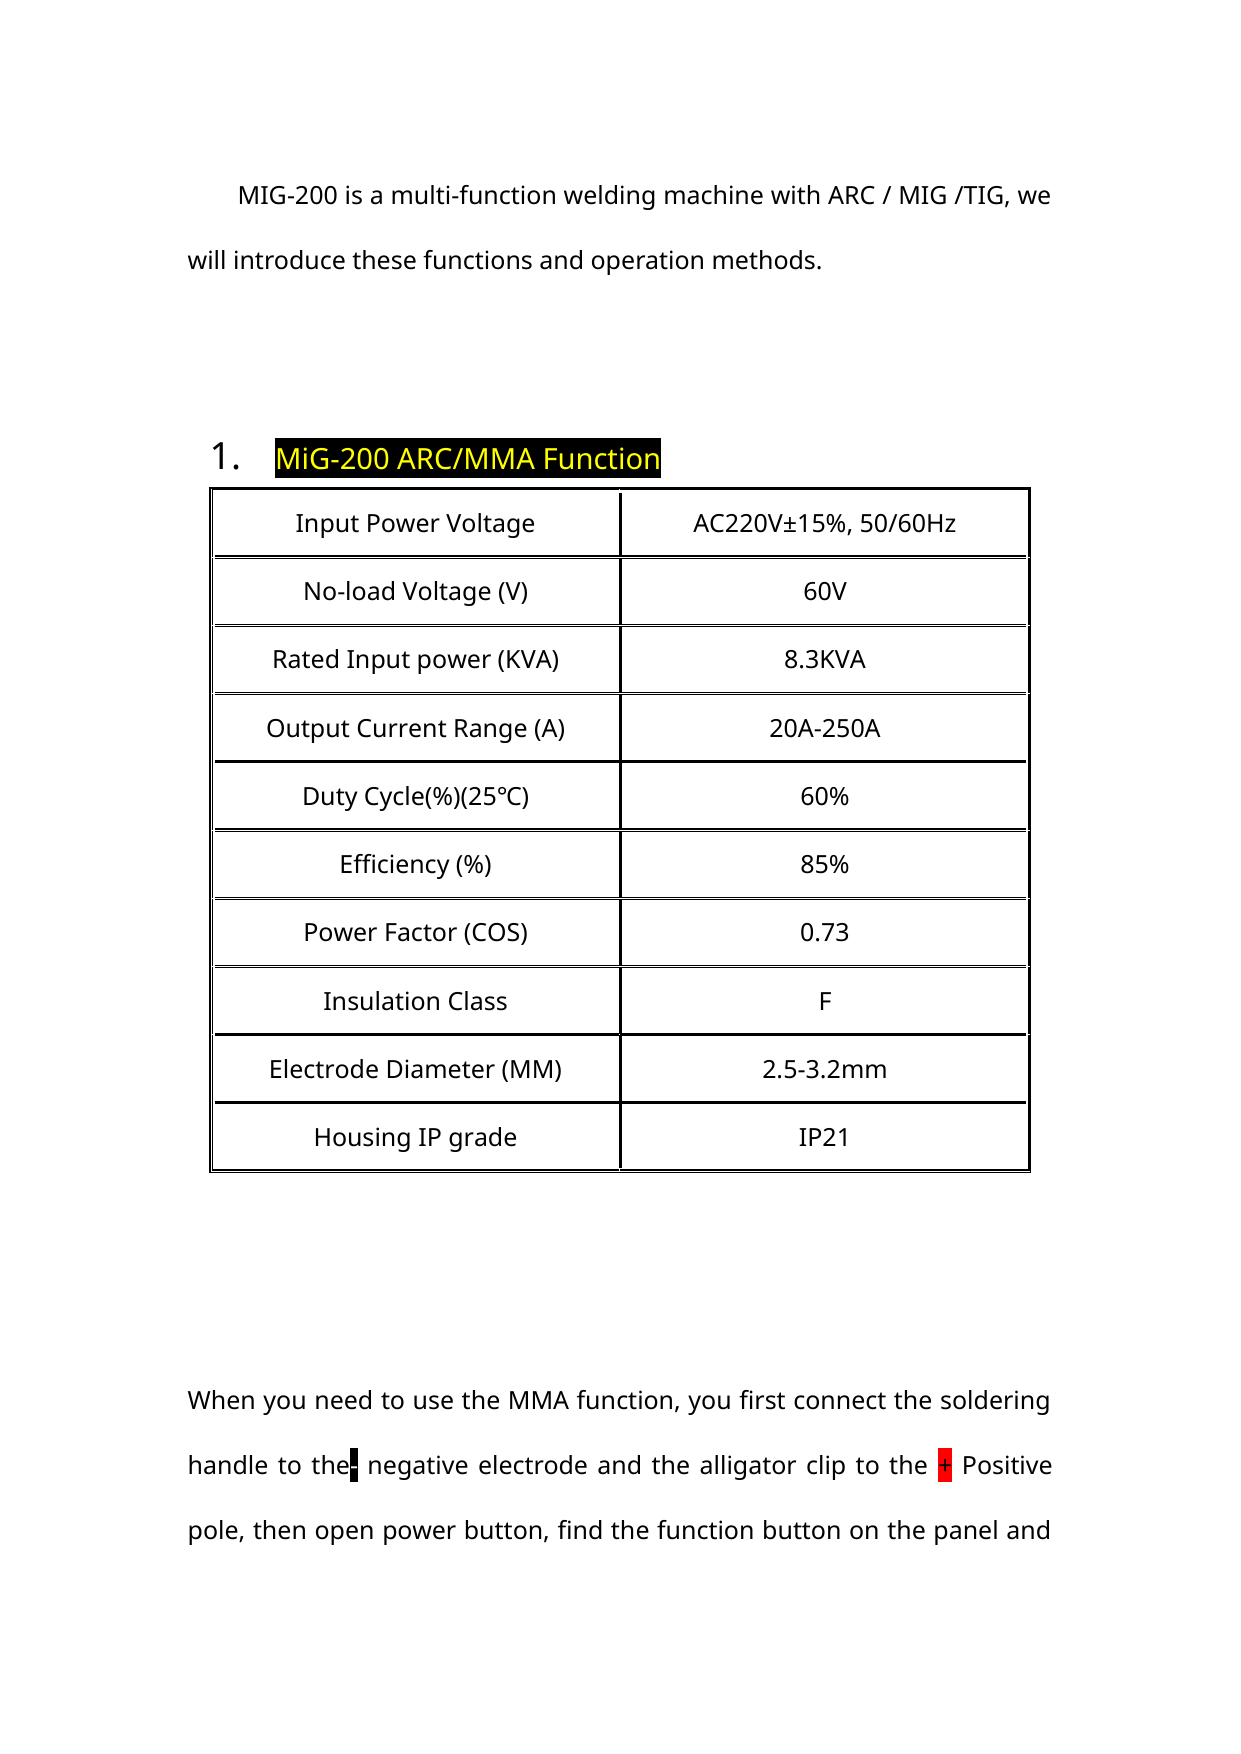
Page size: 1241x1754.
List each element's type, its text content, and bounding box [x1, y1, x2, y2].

table_cell 85% [622, 828, 1029, 896]
table_cell Electrode Diameter (MM) [211, 1033, 619, 1101]
table_cell Duty Cycle(%)(25℃) [213, 760, 619, 828]
table_cell Output Current Range (A) [211, 692, 620, 760]
text MIG-200 is a multi-function welding machine with ARC / MIG /TIG, we will introduce these functions and operation methods. [187, 162, 1053, 292]
table_cell 60V [622, 555, 1029, 623]
list MiG-200 ARC/MMA Function [209, 422, 1053, 487]
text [187, 1367, 1053, 1562]
table_cell Efficiency (%) [213, 828, 619, 896]
table_cell Rated Input power (KVA) [213, 624, 619, 692]
table_cell Housing IP grade [213, 1101, 620, 1169]
table_cell F [622, 965, 1029, 1033]
table_cell 20A-250A [620, 692, 1029, 760]
table_cell Power Factor (COS) [213, 896, 619, 964]
table_header AC220V±15%, 50/60Hz [620, 490, 1028, 555]
table_cell No-load Voltage (V) [213, 555, 619, 623]
table_cell IP21 [620, 1101, 1028, 1169]
table_cell Insulation Class [213, 965, 619, 1033]
table_cell 2.5-3.2mm [622, 1033, 1029, 1101]
table_header Input Power Voltage [213, 489, 620, 555]
table_cell 60% [622, 760, 1028, 828]
table_cell 8.3KVA [622, 624, 1029, 692]
table_cell 0.73 [622, 896, 1029, 964]
